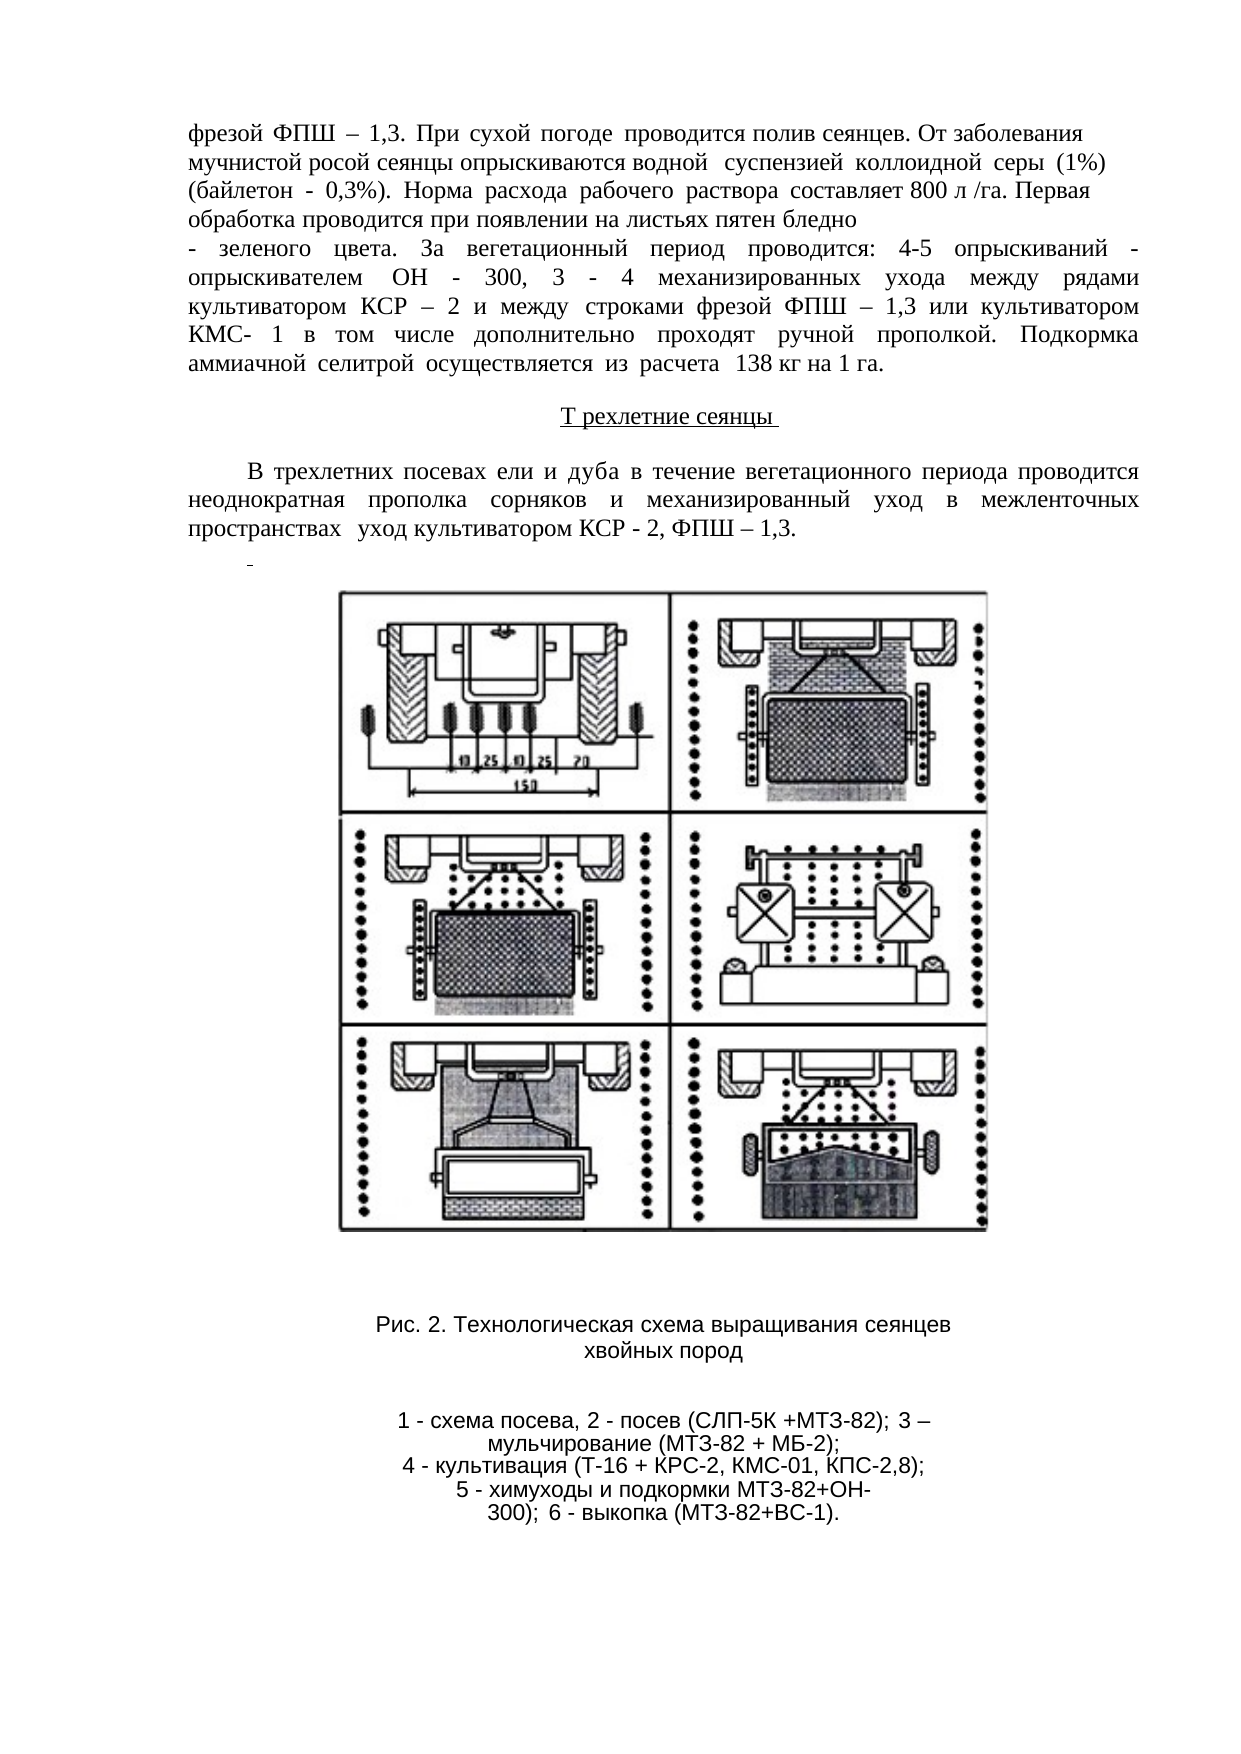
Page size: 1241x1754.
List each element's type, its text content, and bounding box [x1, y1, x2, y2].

text 4 - культивация (Т-16 + КРС-2, КМС-01, КПС-2,8); [576, 1456, 914, 1478]
text Рис. 2. Технологическая схема выращивания сеянцев хвойных пород [364, 1311, 962, 1363]
text 1 - схема посева, 2 - посев (СЛП-5К +МТЗ-82); 3 – мульчирование (МТЗ-82 + МБ-2); [365, 1410, 962, 1456]
text - зеленого цвета. За вегетационный период проводится: 4-5 опрыскиваний - опрыскивателем ОН - 300, 3 - 4 механизированных ухода между рядами культиватором КСР – 2 и между строками фрезой ФПШ – 1,3 или культиватором КМС- 1 в том числе дополнительно проходят ручной прополкой. Подкормка аммиачной селитрой осуществляется из расчета 138 кг на 1 га. [188, 233, 1139, 377]
picture [337, 589, 992, 1232]
text 5 - химуходы и подкормки МТЗ-82+ОН-300); 6 - выкопка (МТЗ-82+ВС-1). [447, 1479, 880, 1525]
text 4 - культивация (Т-16 + КРС-2, КМС-01, КПС-2,8); [177, 1456, 578, 1478]
text В трехлетних посевах ели и дуба в течение вегетационного периода проводится неоднократная прополка сорняков и механизированный уход в межленточных пространствах уход культиватором КСР - 2, ФПШ – 1,3. [188, 456, 1139, 542]
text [188, 118, 1141, 233]
text Т рехлетние сеянцы [181, 403, 1152, 429]
text 4 - культивация (Т-16 + КРС-2, КМС-01, КПС-2,8); [912, 1456, 1149, 1478]
